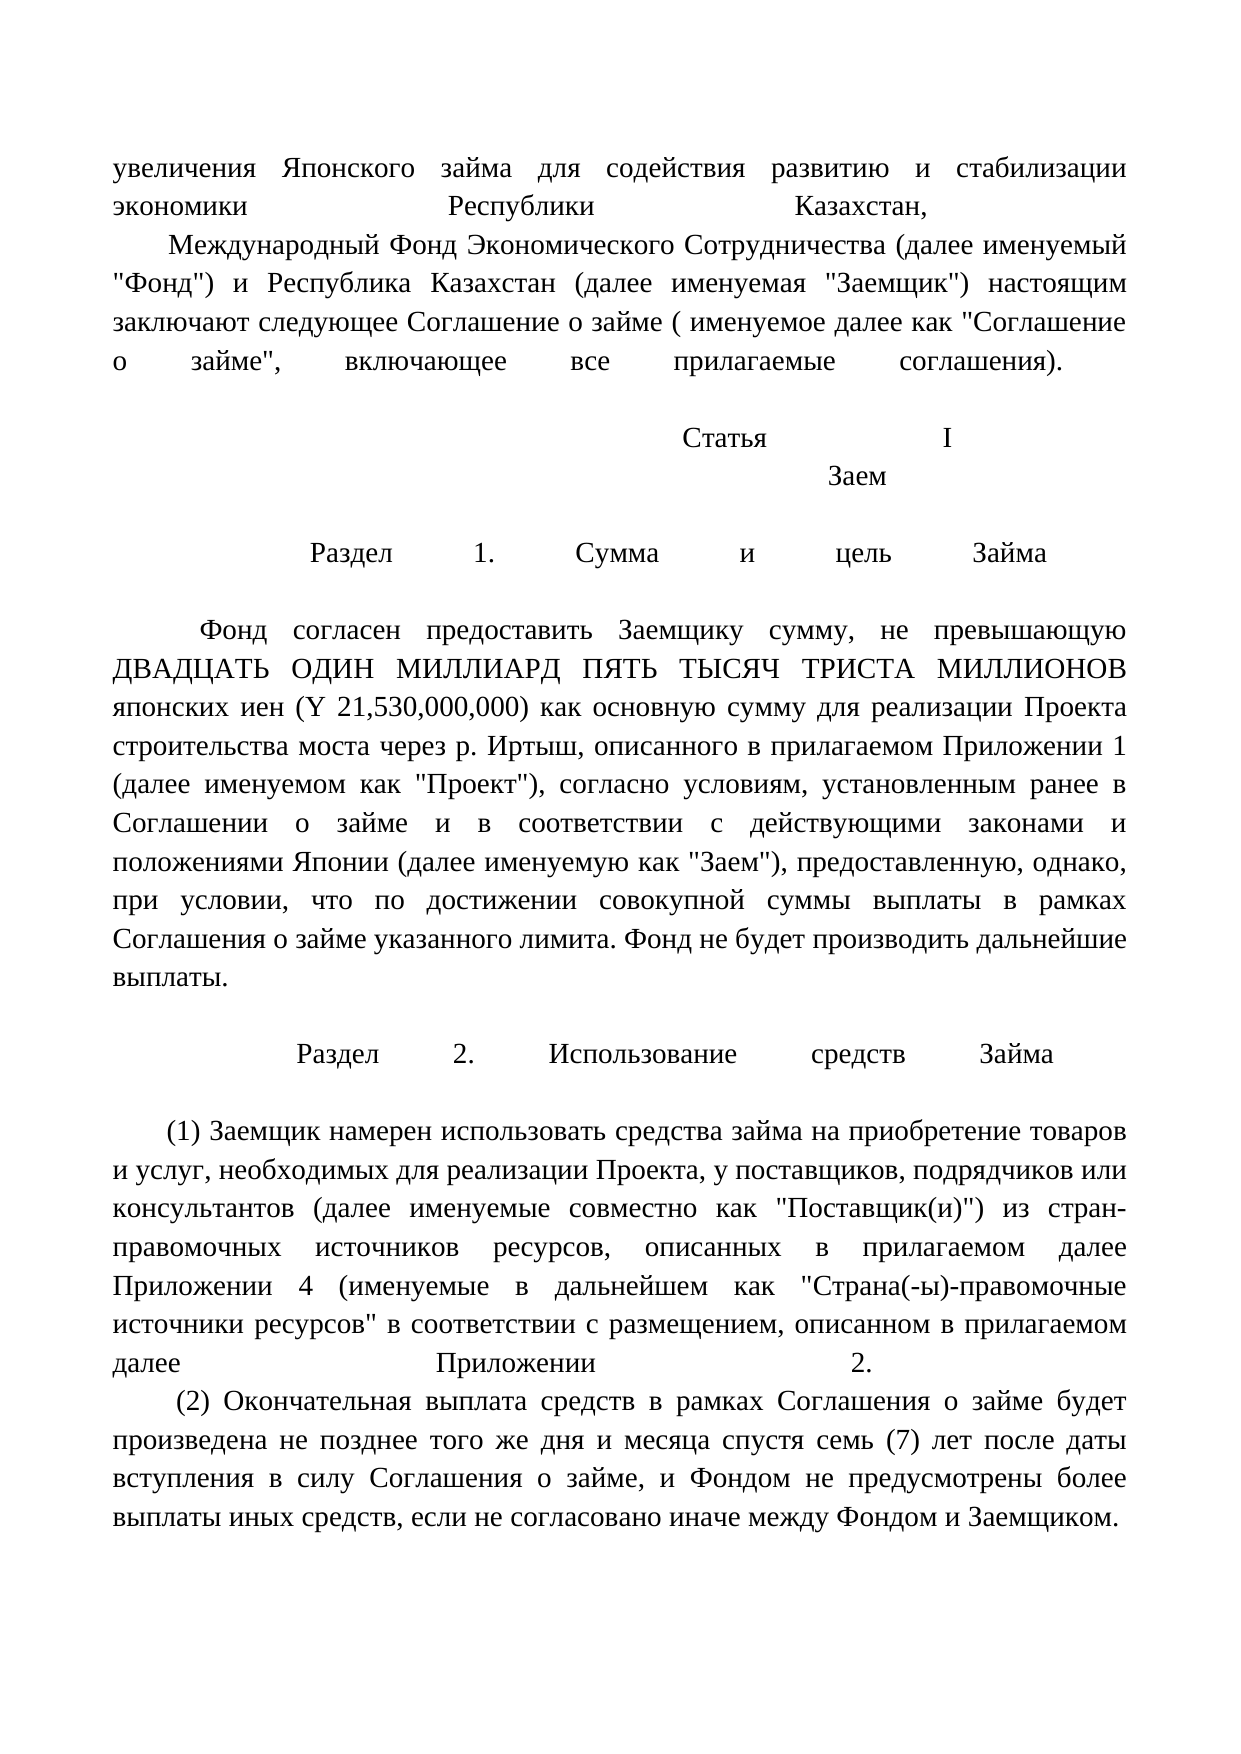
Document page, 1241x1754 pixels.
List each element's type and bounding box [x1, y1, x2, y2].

text [112, 150, 1128, 1571]
